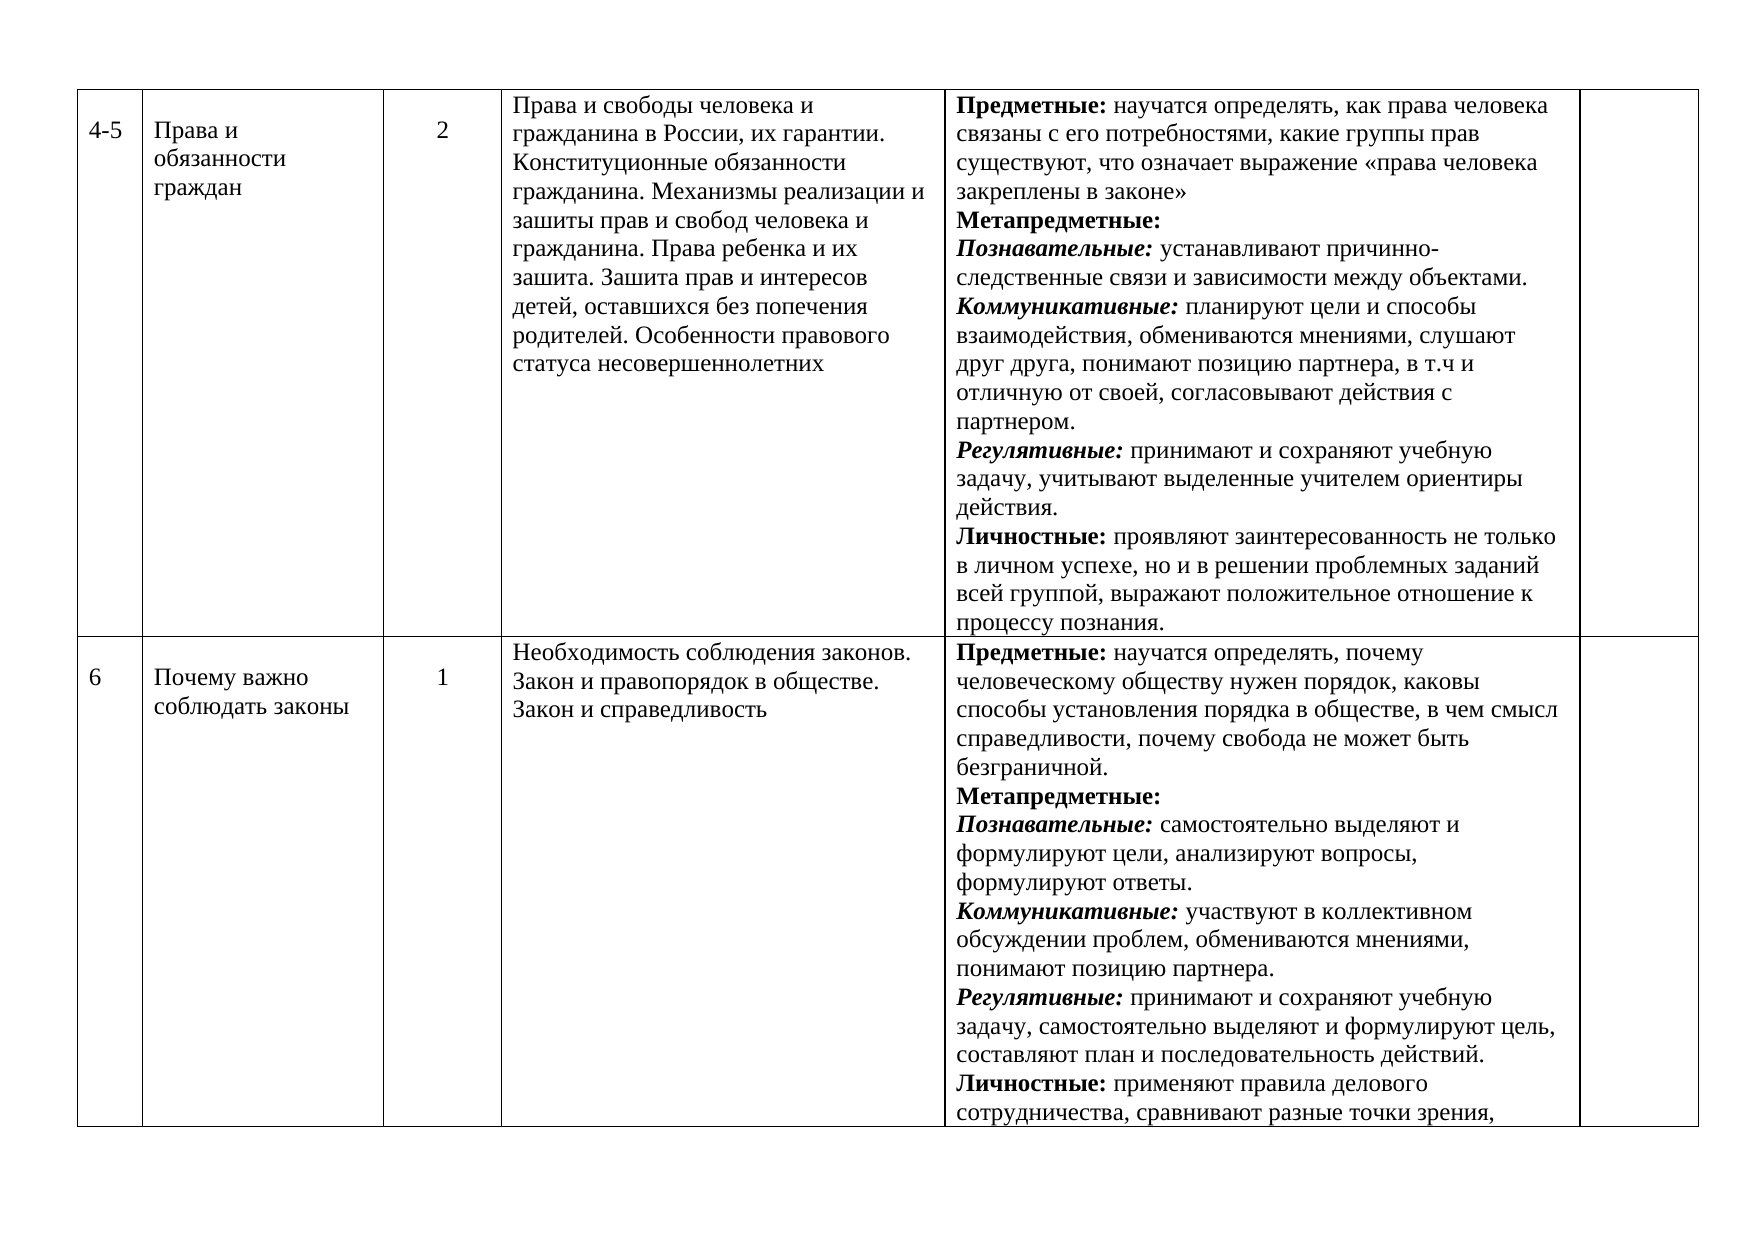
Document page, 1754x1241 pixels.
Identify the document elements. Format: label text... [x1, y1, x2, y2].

table_cell 2 [384, 90, 501, 636]
table_cell Права и обязанности граждан [143, 90, 383, 636]
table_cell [946, 637, 1579, 1126]
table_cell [502, 637, 944, 1126]
table_cell [1581, 90, 1698, 636]
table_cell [143, 637, 383, 1126]
table_cell 4-5 [78, 90, 142, 636]
table_cell 6 [78, 637, 142, 1126]
table_cell Права и свободы человека и гражданина в России, их гарантии. Конституционные обязанности гражданина. Механизмы реализации и зашиты прав и свобод человека и гражданина. Права ребенка и их зашита. Зашита прав и интересов детей, оставшихся без попечения родителей. Особенности правового статуса несовершеннолетних [502, 90, 944, 636]
table_cell Предметные: научатся определять, как права человека связаны с его потребностями, какие группы прав существуют, что означает выражение «права человека закреплены в законе» Метапредметные: Познавательные: устанавливают причинно-следственные связи и зависимости между объектами. Коммуникативные: планируют цели и способы взаимодействия, обмениваются мнениями, слушают друг друга, понимают позицию партнера, в т.ч и отличную от своей, согласовывают действия с партнером. Регулятивные: принимают и сохраняют учебную задачу, учитывают выделенные учителем ориентиры действия. Личностные: проявляют заинтересованность не только в личном успехе, но и в решении проблемных заданий всей группой, выражают положительное отношение к процессу познания. [946, 90, 1579, 636]
table_cell 1 [384, 637, 501, 1126]
table_cell [1581, 637, 1698, 1126]
